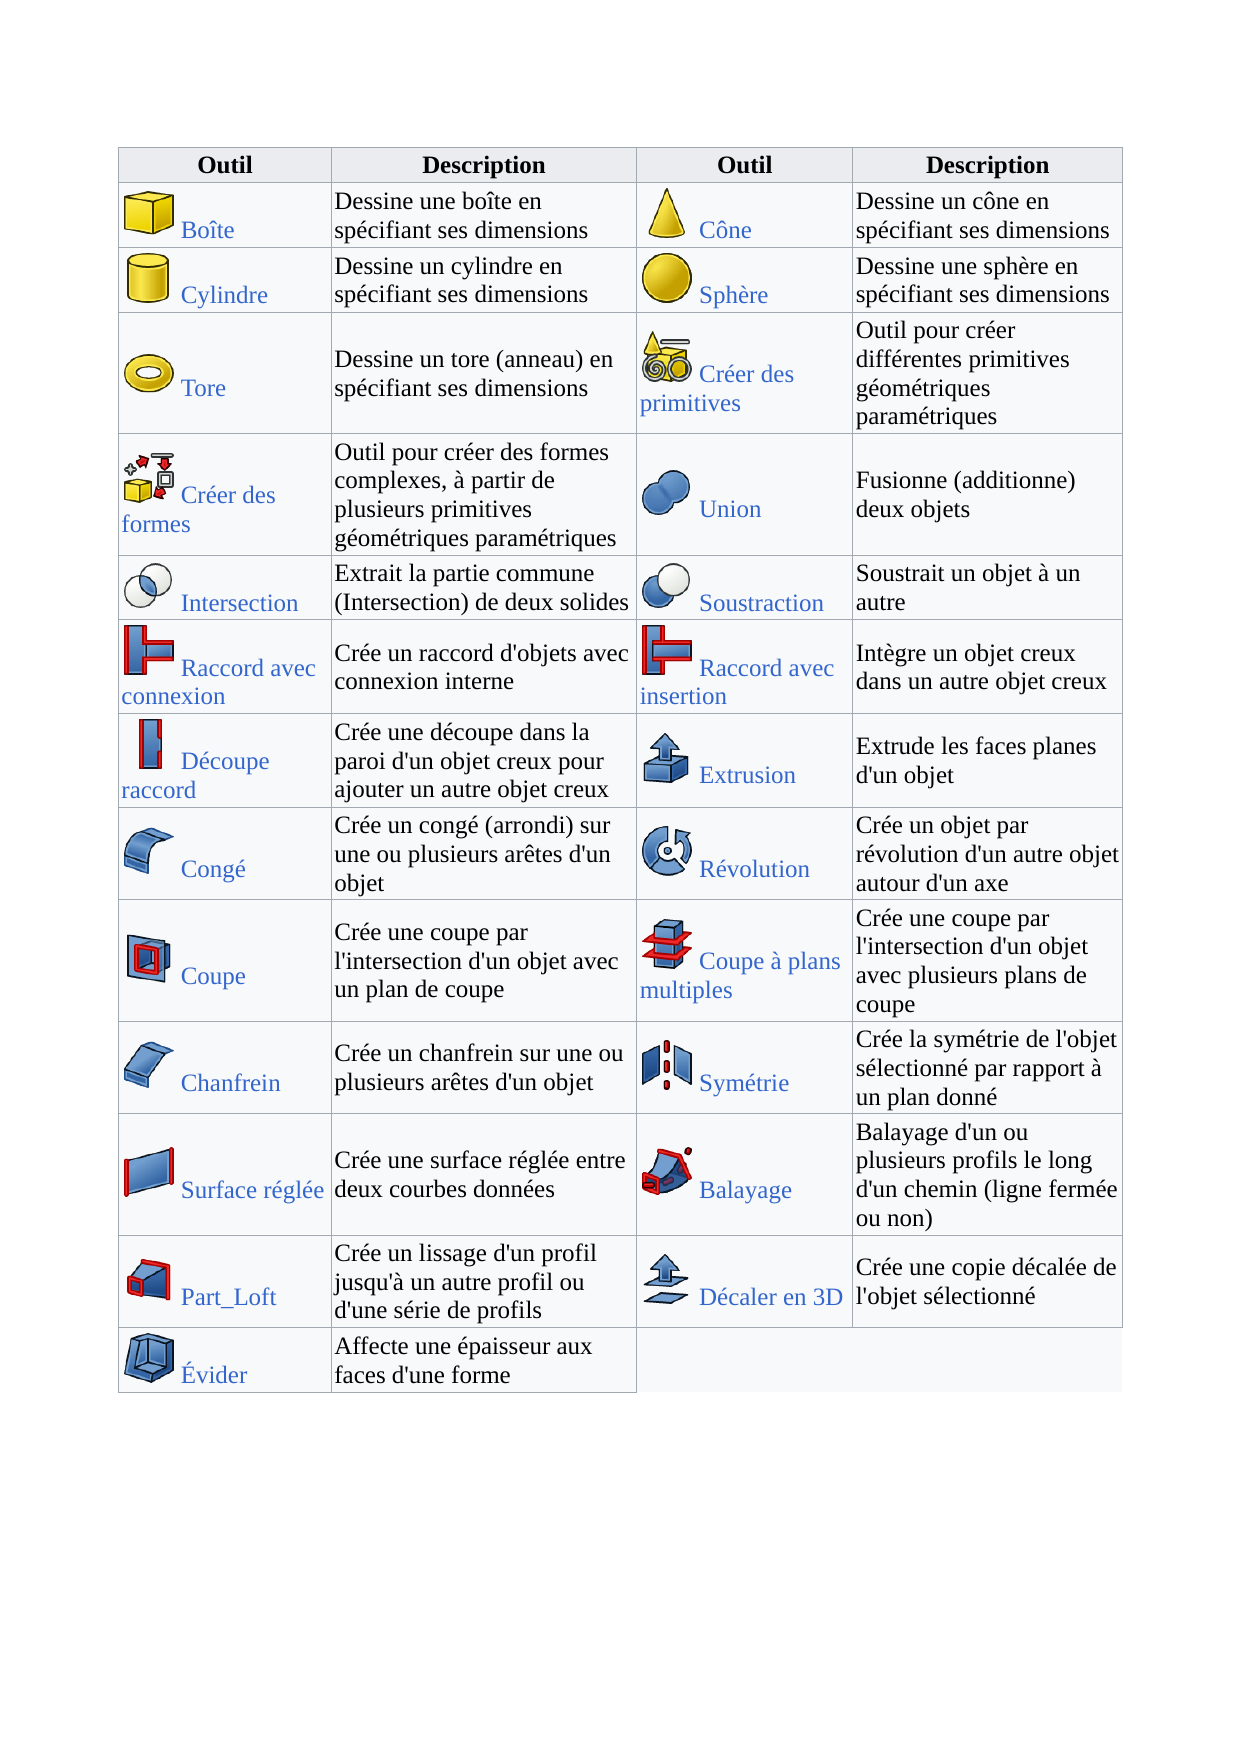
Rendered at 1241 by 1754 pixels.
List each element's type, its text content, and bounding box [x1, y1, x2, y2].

table_cell Dessine un cône en spécifiant ses dimensions [853, 183, 1122, 247]
table_cell Part_Loft [119, 1236, 331, 1327]
table_cell Crée une surface réglée entre deux courbes données [332, 1114, 636, 1234]
table_cell Crée un raccord d'objets avec connexion interne [332, 620, 636, 713]
picture [121, 343, 175, 397]
table_header Outil [119, 148, 331, 182]
picture [639, 1145, 693, 1198]
picture [121, 622, 175, 676]
table_cell Surface réglée [119, 1114, 331, 1234]
table_cell Crée la symétrie de l'objet sélectionné par rapport à un plan donné [853, 1022, 1122, 1113]
table_cell Dessine un cylindre en spécifiant ses dimensions [332, 248, 636, 312]
table_cell Coupe à plans multiples [637, 900, 852, 1021]
picture [121, 823, 175, 877]
table_cell Crée une coupe par l'intersection d'un objet avec plusieurs plans de coupe [853, 900, 1122, 1021]
table_cell Révolution [637, 808, 852, 899]
table_cell Tore [119, 313, 331, 433]
table_cell Union [637, 434, 852, 554]
table_cell Symétrie [637, 1022, 852, 1113]
table_cell Extrusion [637, 714, 852, 807]
table_cell Raccord avec connexion [119, 620, 331, 713]
table_cell Chanfrein [119, 1022, 331, 1113]
table_cell Extrait la partie commune (Intersection) de deux solides [332, 556, 636, 619]
table_cell Crée un congé (arrondi) sur une ou plusieurs arêtes d'un objet [332, 808, 636, 899]
table_cell Sphère [637, 248, 852, 312]
picture [639, 464, 693, 518]
table_cell [637, 1328, 1122, 1392]
table_cell Intègre un objet creux dans un autre objet creux [853, 620, 1122, 713]
table_cell Cylindre [119, 248, 331, 312]
picture [639, 329, 693, 383]
table_header Outil [637, 148, 852, 182]
picture [639, 622, 693, 676]
picture [639, 1251, 693, 1305]
picture [121, 931, 175, 984]
picture [639, 730, 693, 784]
table_cell Crée un lissage d'un profil jusqu'à un autre profil ou d'une série de profils [332, 1236, 636, 1327]
table_cell Dessine un tore (anneau) en spécifiant ses dimensions [332, 313, 636, 433]
picture [639, 185, 693, 239]
table_cell Raccord avec insertion [637, 620, 852, 713]
table_cell Extrude les faces planes d'un objet [853, 714, 1122, 807]
picture [121, 1037, 175, 1091]
picture [639, 823, 693, 877]
table_cell Balayage [637, 1114, 852, 1234]
table_cell Outil pour créer différentes primitives géométriques paramétriques [853, 313, 1122, 433]
picture [121, 1145, 175, 1198]
picture [121, 185, 175, 239]
table_cell Intersection [119, 556, 331, 619]
table_cell Boîte [119, 183, 331, 247]
table_cell Cône [637, 183, 852, 247]
picture [121, 250, 175, 304]
picture [121, 450, 175, 504]
table_cell Dessine une boîte en spécifiant ses dimensions [332, 183, 636, 247]
table_cell Soustrait un objet à un autre [853, 556, 1122, 619]
table_header Description [332, 148, 636, 182]
picture [121, 1251, 175, 1305]
table_cell Crée une découpe dans la paroi d'un objet creux pour ajouter un autre objet creux [332, 714, 636, 807]
table_cell Évider [119, 1328, 331, 1392]
picture [639, 1037, 693, 1091]
picture [639, 250, 693, 304]
picture [121, 557, 175, 611]
table_cell Dessine une sphère en spécifiant ses dimensions [853, 248, 1122, 312]
table_cell Créer des primitives [637, 313, 852, 433]
table_cell Crée un chanfrein sur une ou plusieurs arêtes d'un objet [332, 1022, 636, 1113]
table_cell Découpe raccord [119, 714, 331, 807]
table_cell Créer des formes [119, 434, 331, 554]
table_cell Crée une coupe par l'intersection d'un objet avec un plan de coupe [332, 900, 636, 1021]
table_cell Crée un objet par révolution d'un autre objet autour d'un axe [853, 808, 1122, 899]
table_cell Outil pour créer des formes complexes, à partir de plusieurs primitives géométriques paramétriques [332, 434, 636, 554]
table_cell Crée une copie décalée de l'objet sélectionné [853, 1236, 1122, 1327]
table_header Description [853, 148, 1122, 182]
table_cell Affecte une épaisseur aux faces d'une forme [332, 1328, 636, 1392]
table_cell Fusionne (additionne) deux objets [853, 434, 1122, 554]
picture [639, 557, 693, 611]
picture [121, 1330, 175, 1384]
table_cell Congé [119, 808, 331, 899]
picture [639, 916, 693, 970]
table_cell Coupe [119, 900, 331, 1021]
table_cell Balayage d'un ou plusieurs profils le long d'un chemin (ligne fermée ou non) [853, 1114, 1122, 1234]
table_cell Décaler en 3D [637, 1236, 852, 1327]
picture [121, 716, 175, 770]
table_cell Soustraction [637, 556, 852, 619]
